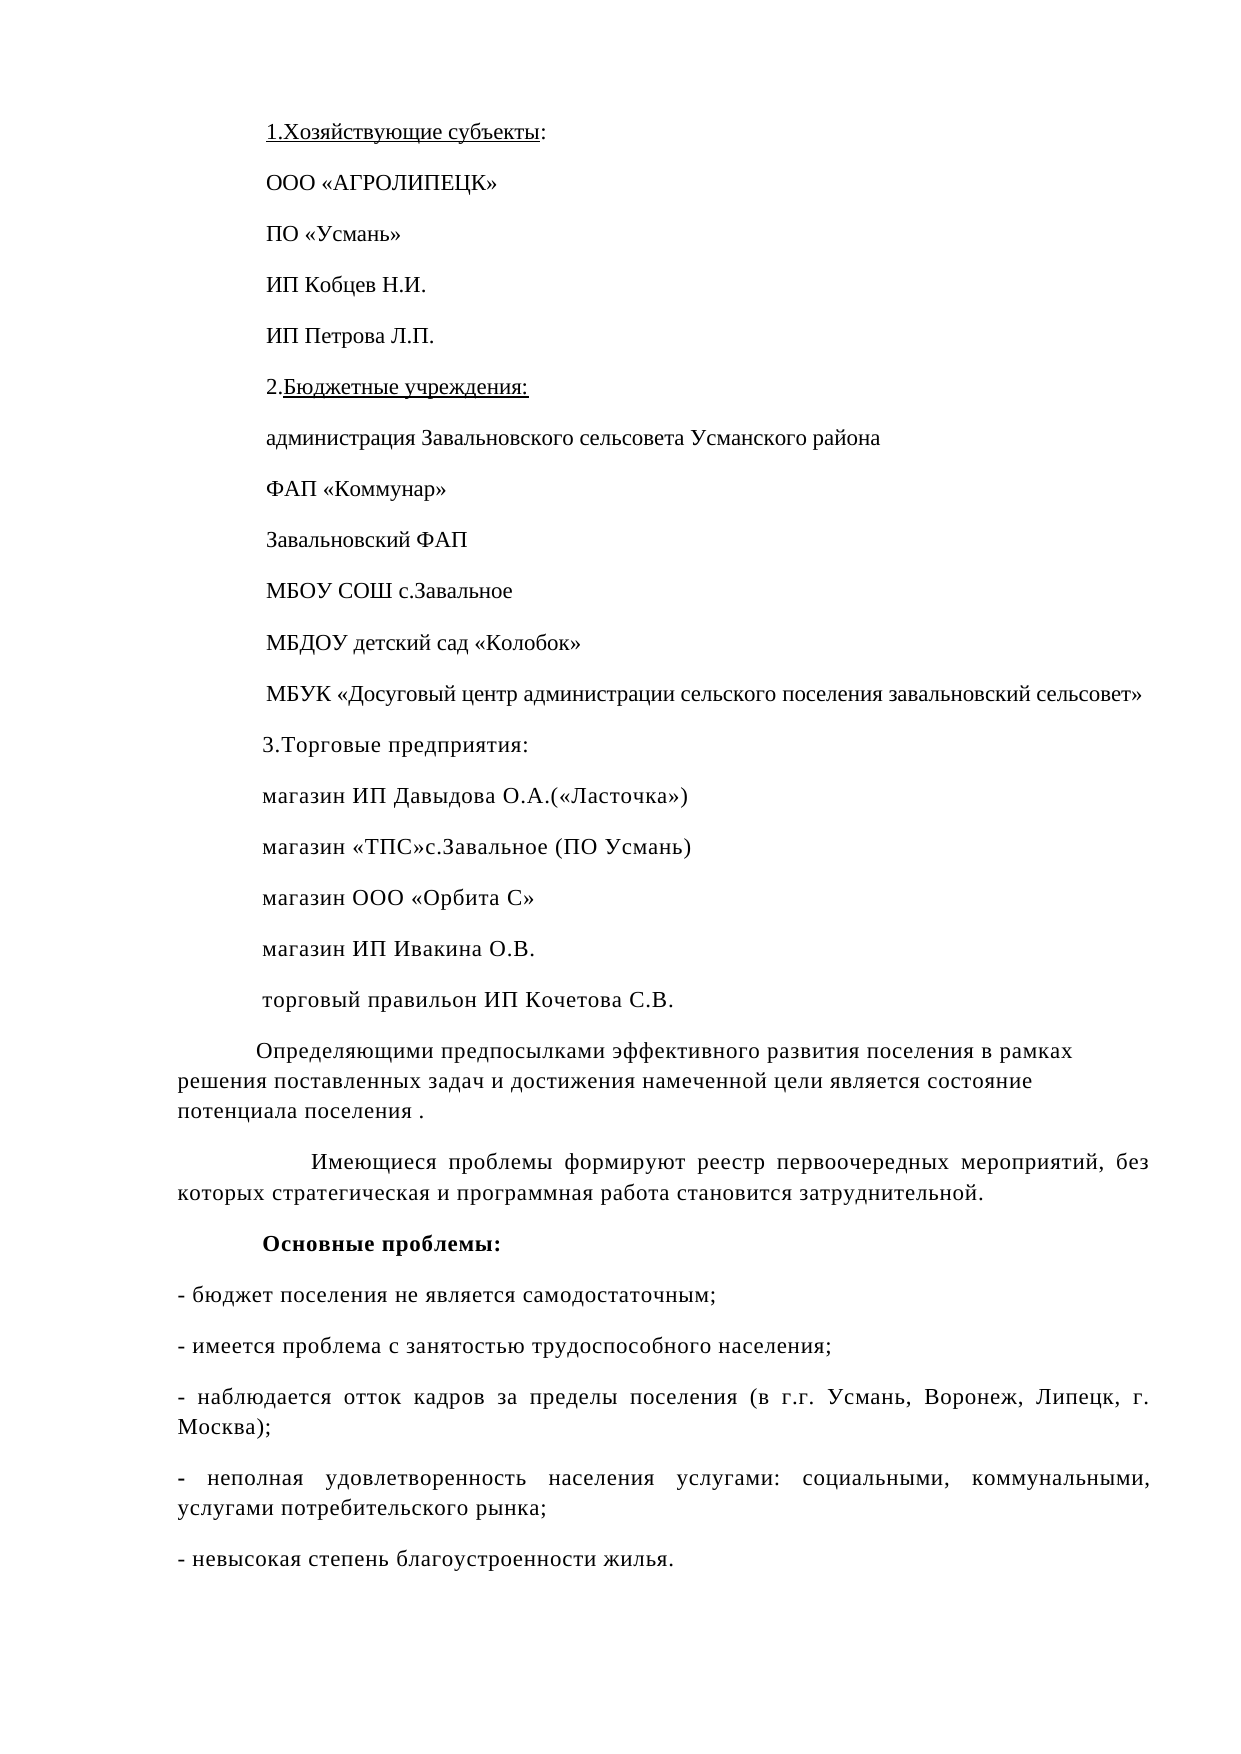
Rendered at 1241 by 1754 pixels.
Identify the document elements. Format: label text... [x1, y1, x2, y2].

text 1.Хозяйствующие субъекты: [266, 118, 1152, 144]
text ИП Петрова Л.П. [266, 322, 1152, 349]
text МБДОУ детский сад «Колобок» [266, 628, 1152, 655]
text торговый правильон ИП Кочетова С.В. [177, 986, 1152, 1012]
text 3.Торговые предприятия: [177, 731, 1152, 757]
text магазин ИП Давыдова О.А.(«Ласточка») [177, 782, 1152, 808]
text магазин ООО «Орбита С» [177, 884, 1152, 910]
text МБОУ СОШ с.Завальное [266, 577, 1152, 604]
text администрация Завальновского сельсовета Усманского района [266, 424, 1152, 451]
text магазин «ТПС»с.Завальное (ПО Усмань) [177, 833, 1152, 859]
text Основные проблемы: [177, 1229, 1152, 1256]
text - невысокая степень благоустроенности жилья. [177, 1545, 1152, 1572]
text 2.Бюджетные учреждения: [266, 373, 1152, 400]
text Имеющиеся проблемы формируют реестр первоочередных мероприятий, без которых стратегическая и программная работа становится затруднительной. [177, 1148, 1152, 1205]
text ИП Кобцев Н.И. [266, 271, 1152, 298]
text - наблюдается отток кадров за пределы поселения (в г.г. Усмань, Воронеж, Липецк, г. Москва); [177, 1383, 1152, 1439]
text ПО «Усмань» [266, 220, 1152, 247]
text ООО «АГРОЛИПЕЦК» [266, 169, 1152, 196]
text Завальновский ФАП [266, 526, 1152, 553]
text ФАП «Коммунар» [266, 475, 1152, 502]
text магазин ИП Ивакина О.В. [177, 935, 1152, 961]
text - бюджет поселения не является самодостаточным; [177, 1281, 1152, 1307]
text - неполная удовлетворенность населения услугами: социальными, коммунальными, услугами потребительского рынка; [177, 1464, 1152, 1521]
text Определяющими предпосылками эффективного развития поселения в рамках решения поставленных задач и достижения намеченной цели является состояние потенциала поселения . [177, 1037, 1152, 1124]
text - имеется проблема с занятостью трудоспособного населения; [177, 1332, 1152, 1358]
text МБУК «Досуговый центр администрации сельского поселения завальновский сельсовет» [266, 679, 1152, 706]
